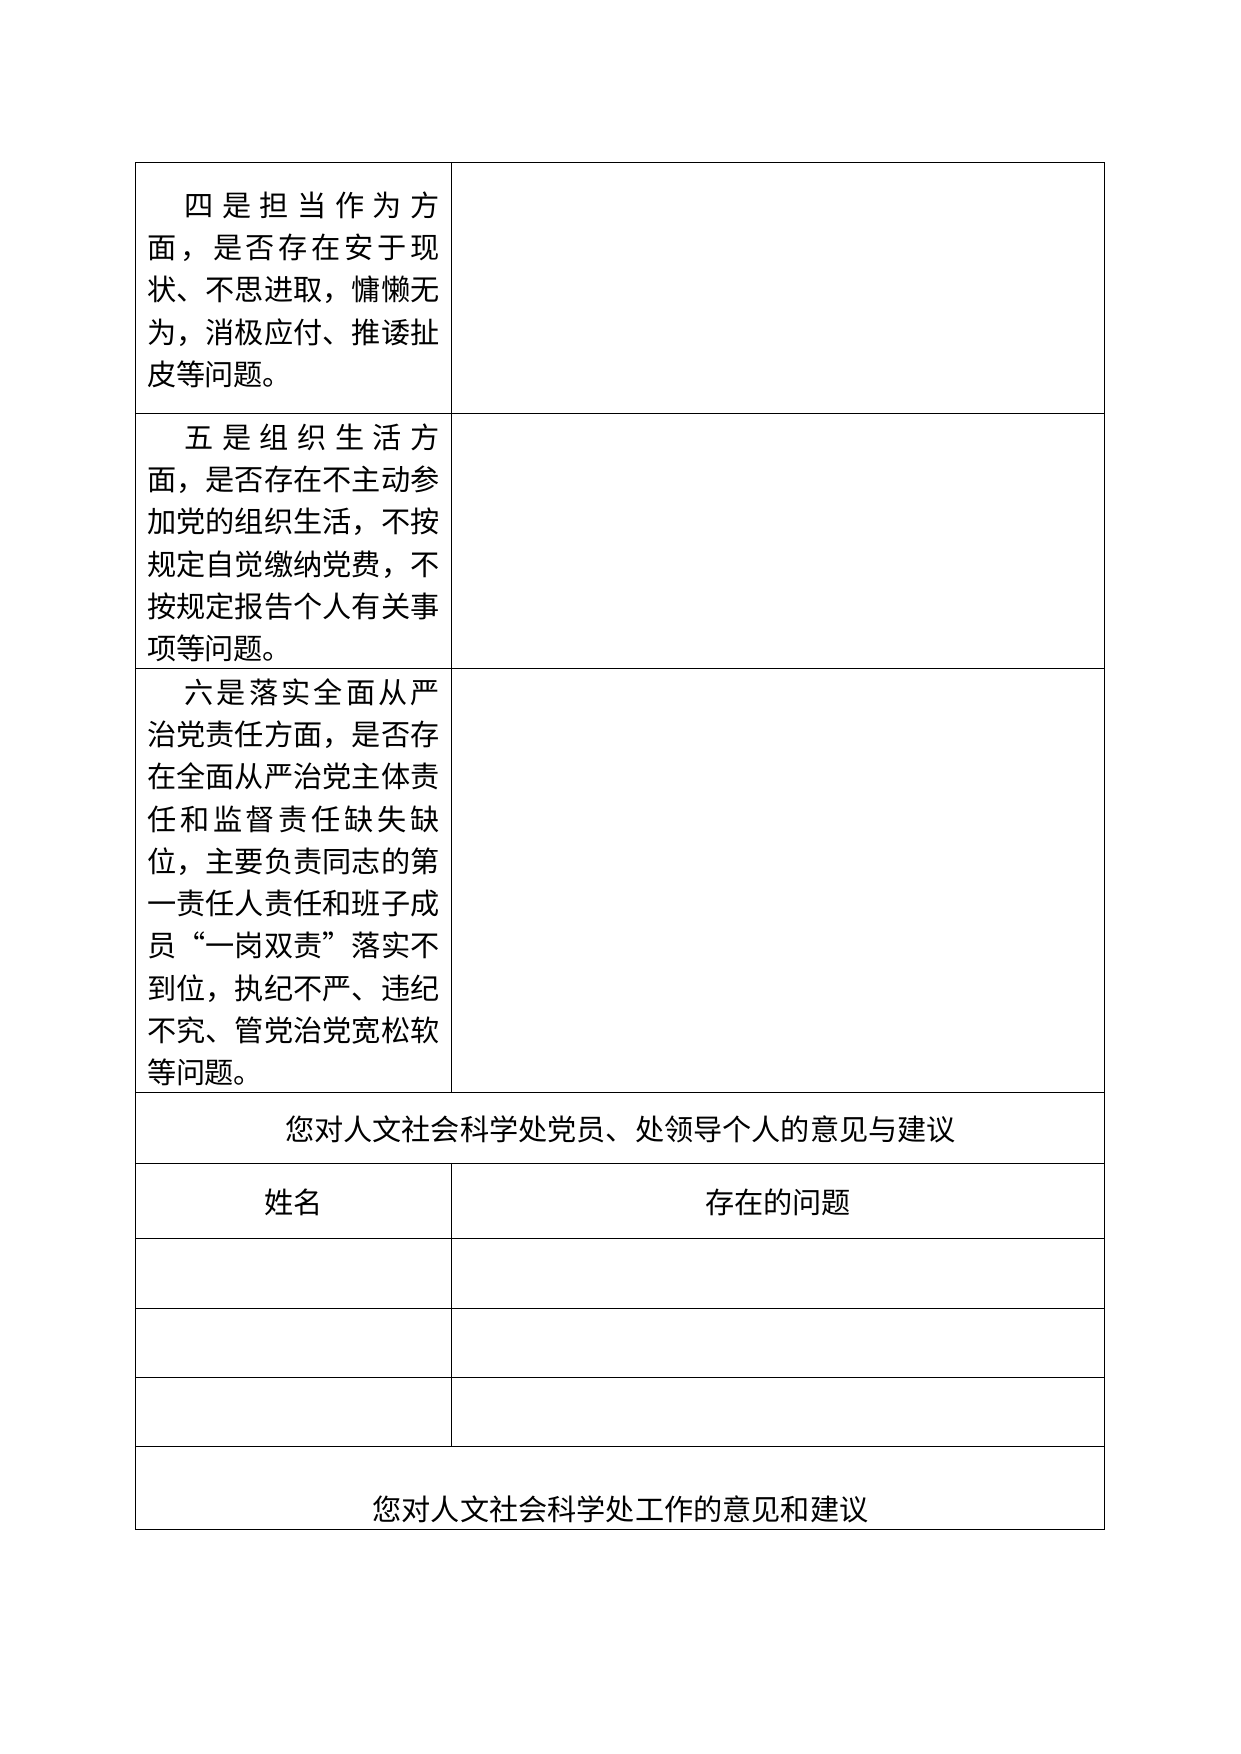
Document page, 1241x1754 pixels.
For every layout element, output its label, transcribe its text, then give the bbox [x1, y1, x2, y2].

table_cell [136, 1309, 451, 1377]
table_cell 五是组织生活方面，是否存在不主动参加党的组织生活，不按规定自觉缴纳党费，不按规定报告个人有关事项等问题。 [136, 414, 451, 668]
table_cell 存在的问题 [452, 1164, 1104, 1238]
table_cell [452, 669, 1104, 1092]
table_cell [452, 163, 1104, 413]
table_cell [136, 1378, 451, 1446]
table_cell [452, 1378, 1104, 1446]
table_cell 姓名 [136, 1164, 451, 1238]
table_cell [136, 1239, 451, 1307]
table_cell 四是担当作为方面，是否存在安于现状、不思进取，慵懒无为，消极应付、推诿扯皮等问题。 [136, 163, 451, 413]
table_cell [452, 1309, 1104, 1377]
table_cell 您对人文社会科学处党员、处领导个人的意见与建议 [136, 1093, 1104, 1163]
table_cell [452, 414, 1104, 668]
table_cell 六是落实全面从严治党责任方面，是否存在全面从严治党主体责任和监督责任缺失缺位，主要负责同志的第一责任人责任和班子成员“一岗双责”落实不到位，执纪不严、违纪不究、管党治党宽松软等问题。 [136, 669, 451, 1092]
table_cell 您对人文社会科学处工作的意见和建议 [136, 1447, 1104, 1529]
table_cell [452, 1239, 1104, 1307]
